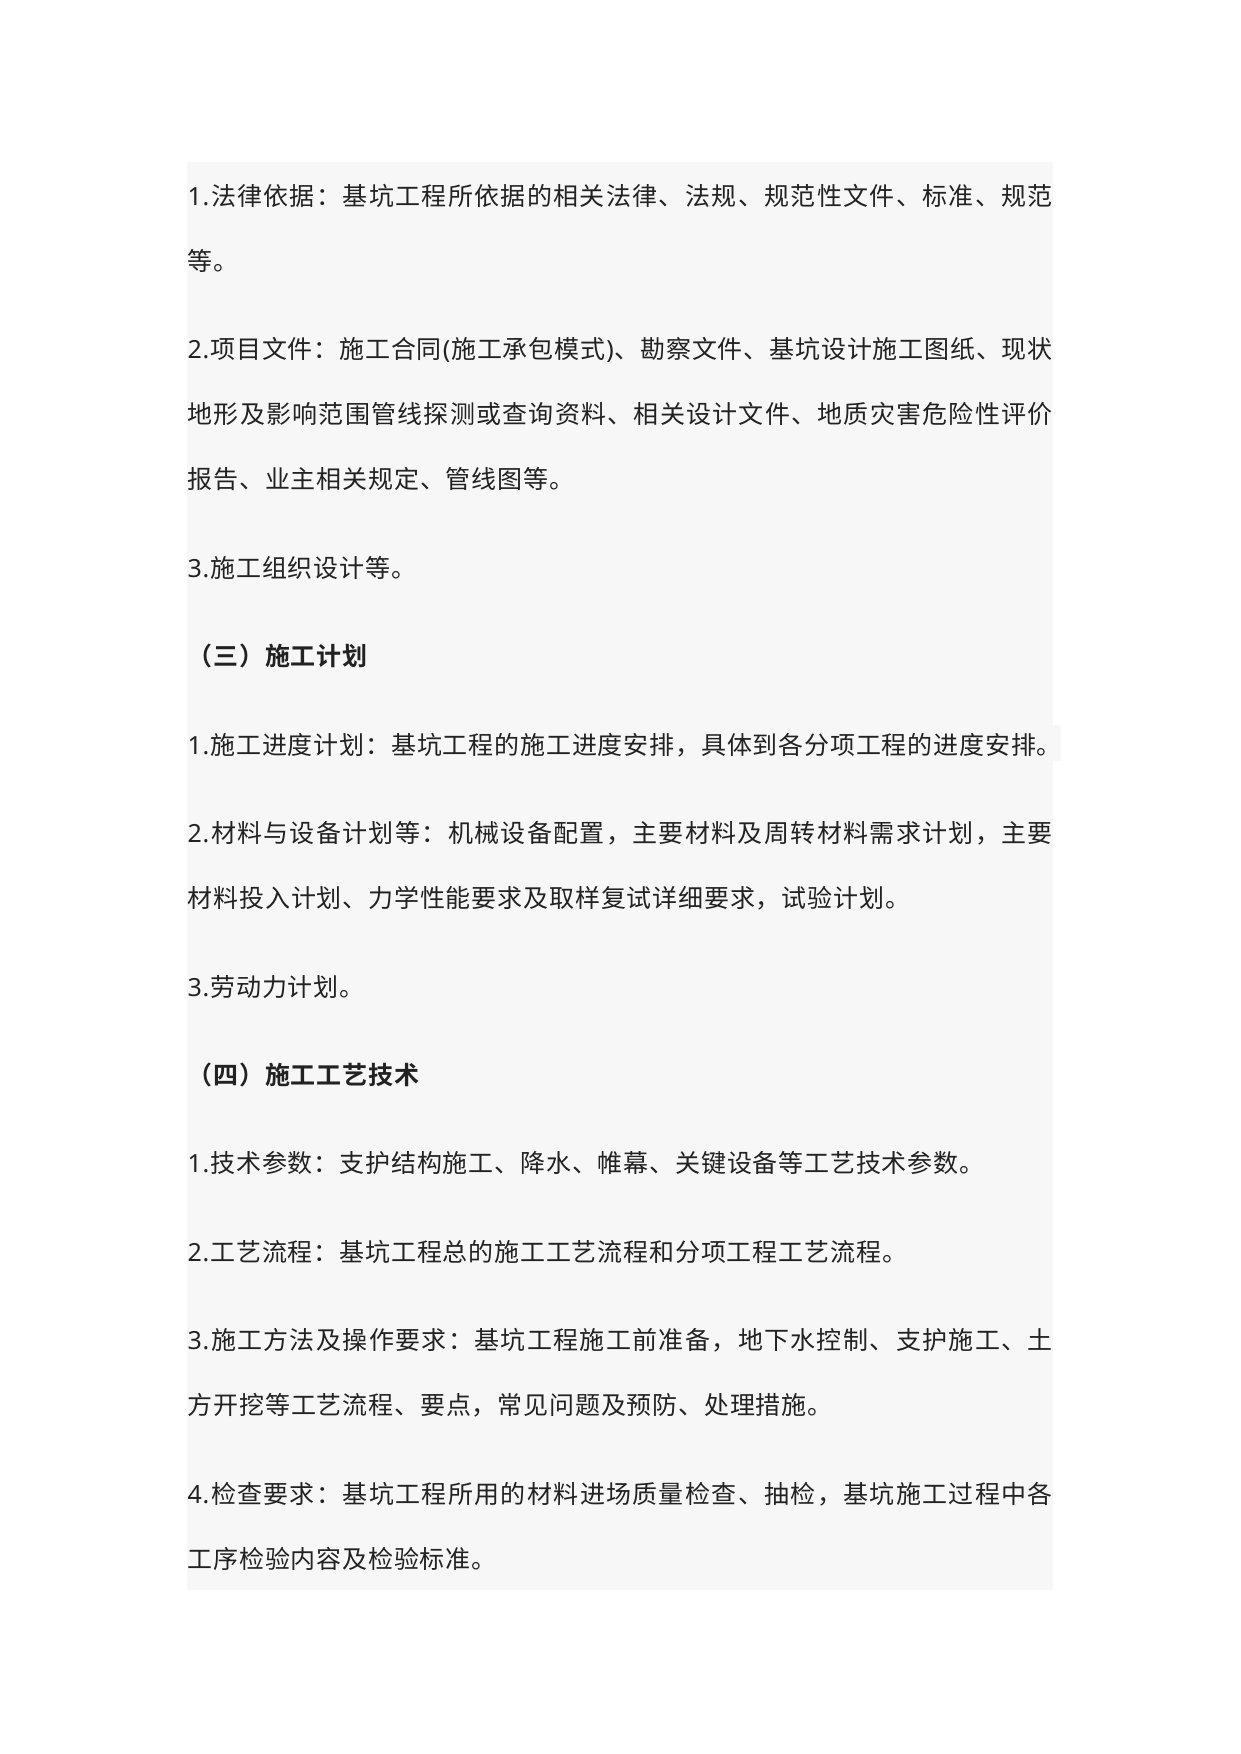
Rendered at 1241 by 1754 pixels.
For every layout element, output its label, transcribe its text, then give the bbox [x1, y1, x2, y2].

text （三）施工计划 [187, 622, 1053, 687]
text 2.工艺流程：基坑工程总的施工工艺流程和分项工程工艺流程。 [187, 1218, 1053, 1283]
text 1.法律依据：基坑工程所依据的相关法律、法规、规范性文件、标准、规范等。 [187, 162, 1053, 292]
text 4.检查要求：基坑工程所用的材料进场质量检查、抽检，基坑施工过程中各工序检验内容及检验标准。 [187, 1460, 1053, 1590]
text 2.材料与设备计划等：机械设备配置，主要材料及周转材料需求计划，主要材料投入计划、力学性能要求及取样复试详细要求，试验计划。 [187, 799, 1053, 929]
text 2.项目文件：施工合同(施工承包模式)、勘察文件、基坑设计施工图纸、现状地形及影响范围管线探测或查询资料、相关设计文件、地质灾害危险性评价报告、业主相关规定、管线图等。 [187, 315, 1053, 510]
text 3.劳动力计划。 [187, 953, 1053, 1018]
text 3.施工组织设计等。 [187, 534, 1053, 599]
text 1.施工进度计划：基坑工程的施工进度安排，具体到各分项工程的进度安排。 [187, 711, 1053, 776]
text （四）施工工艺技术 [187, 1041, 1053, 1106]
text 3.施工方法及操作要求：基坑工程施工前准备，地下水控制、支护施工、土方开挖等工艺流程、要点，常见问题及预防、处理措施。 [187, 1306, 1053, 1436]
text 1.技术参数：支护结构施工、降水、帷幕、关键设备等工艺技术参数。 [187, 1129, 1053, 1194]
